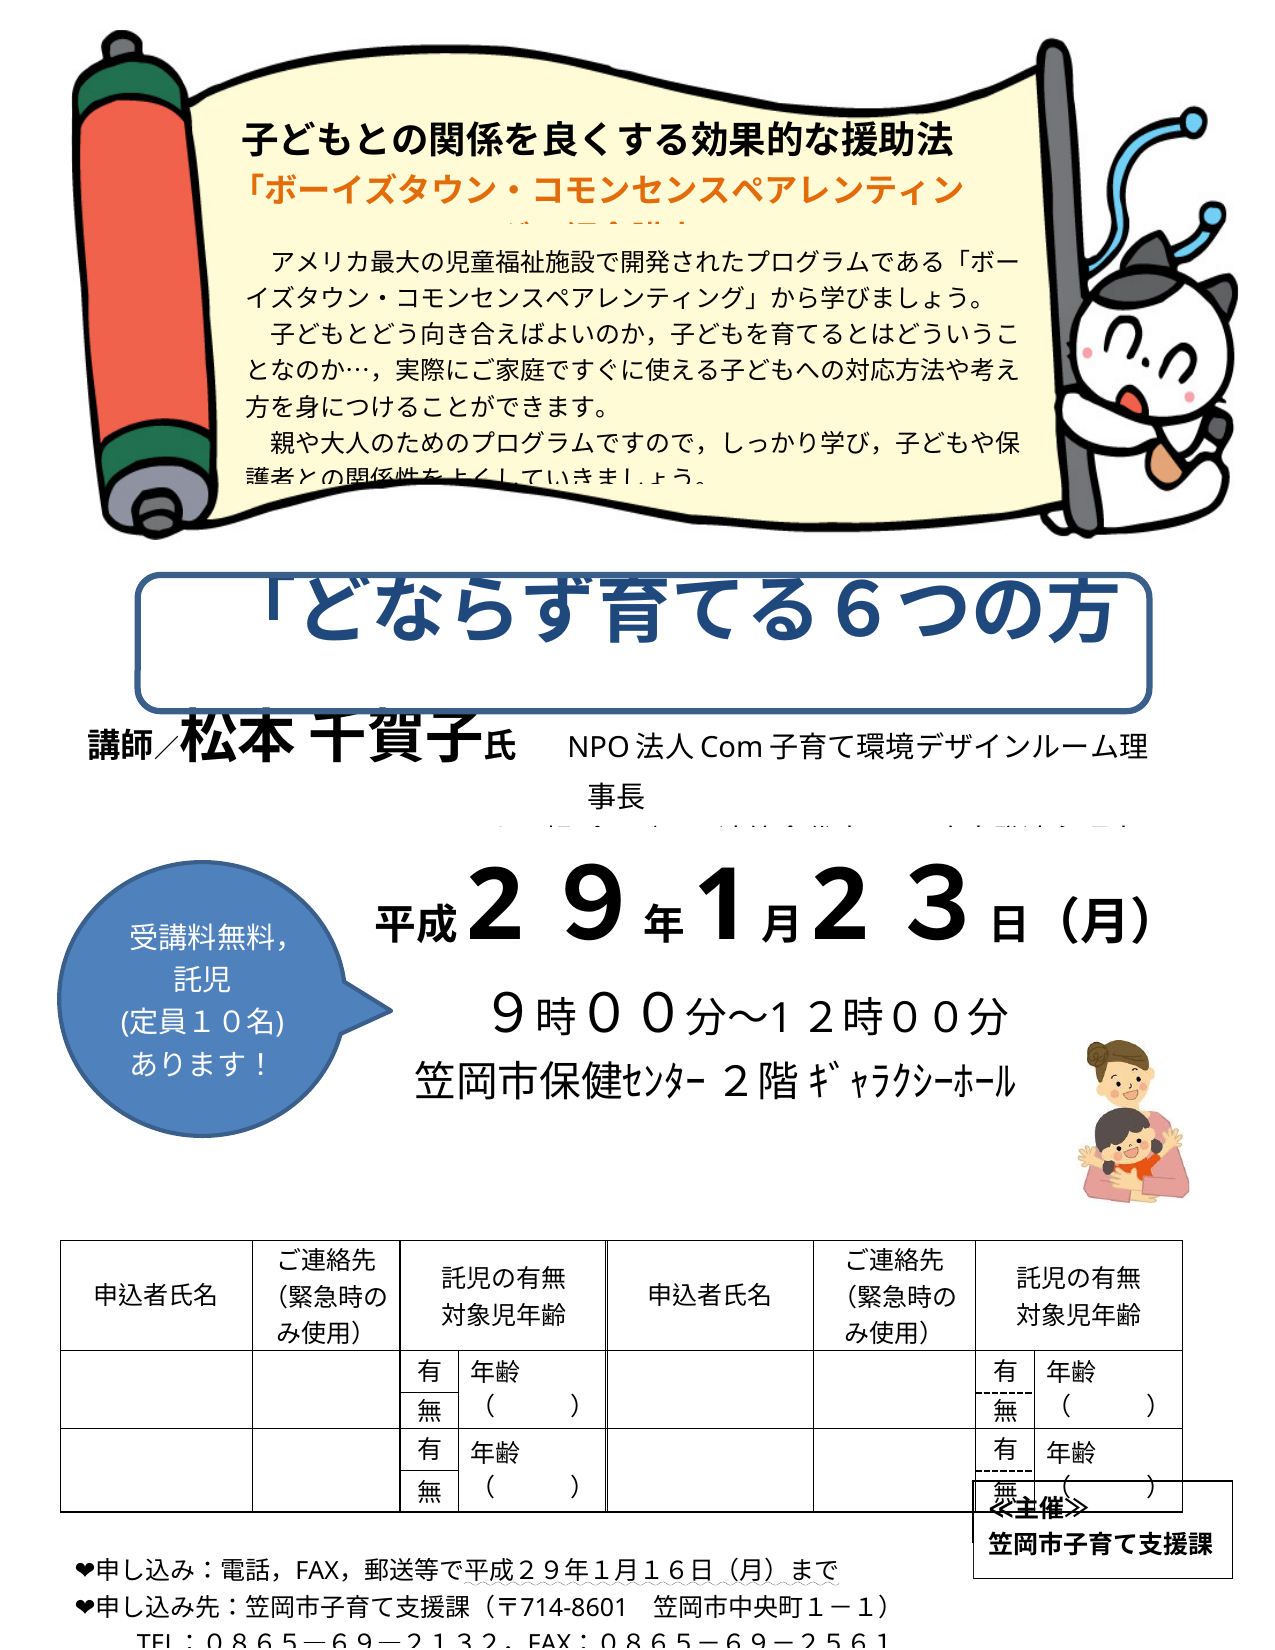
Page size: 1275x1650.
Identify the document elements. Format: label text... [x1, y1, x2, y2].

table_cell [61, 1429, 252, 1511]
table_cell 年齢 （ ） [1035, 1482, 1182, 1511]
table_cell [253, 1429, 399, 1511]
table_cell 有 [401, 1429, 458, 1469]
table_header ご連絡先（緊急時のみ使用） [814, 1241, 975, 1349]
table_cell 有 [976, 1429, 1034, 1469]
table_header 申込者氏名 [61, 1241, 252, 1349]
table_cell 無 [976, 1482, 1034, 1511]
table_cell [814, 1429, 975, 1511]
table_cell 年齢 （ ） [1035, 1351, 1182, 1428]
table_cell 無 [976, 1392, 1034, 1428]
table_cell 年齢 （ ） [459, 1351, 605, 1428]
table_cell 無 [401, 1393, 458, 1428]
table_cell 年齢 （ ） [459, 1429, 605, 1511]
table_cell 無 [401, 1471, 458, 1511]
table_cell [253, 1351, 399, 1428]
table_cell [608, 1429, 813, 1511]
table_cell [61, 1351, 252, 1428]
table_cell 有 [401, 1351, 458, 1392]
table_cell 有 [976, 1351, 1034, 1392]
table_cell [814, 1351, 975, 1428]
table_header 申込者氏名 [608, 1241, 813, 1349]
picture [1077, 1040, 1190, 1203]
table_header 託児の有無 対象児年齢 [976, 1241, 1182, 1349]
table_cell [608, 1351, 813, 1428]
table_header ご連絡先（緊急時のみ使用） [253, 1241, 399, 1349]
picture [71, 30, 1239, 540]
table_header 託児の有無 対象児年齢 [401, 1241, 605, 1349]
table_cell 年齢 （ ） [1035, 1429, 1182, 1480]
